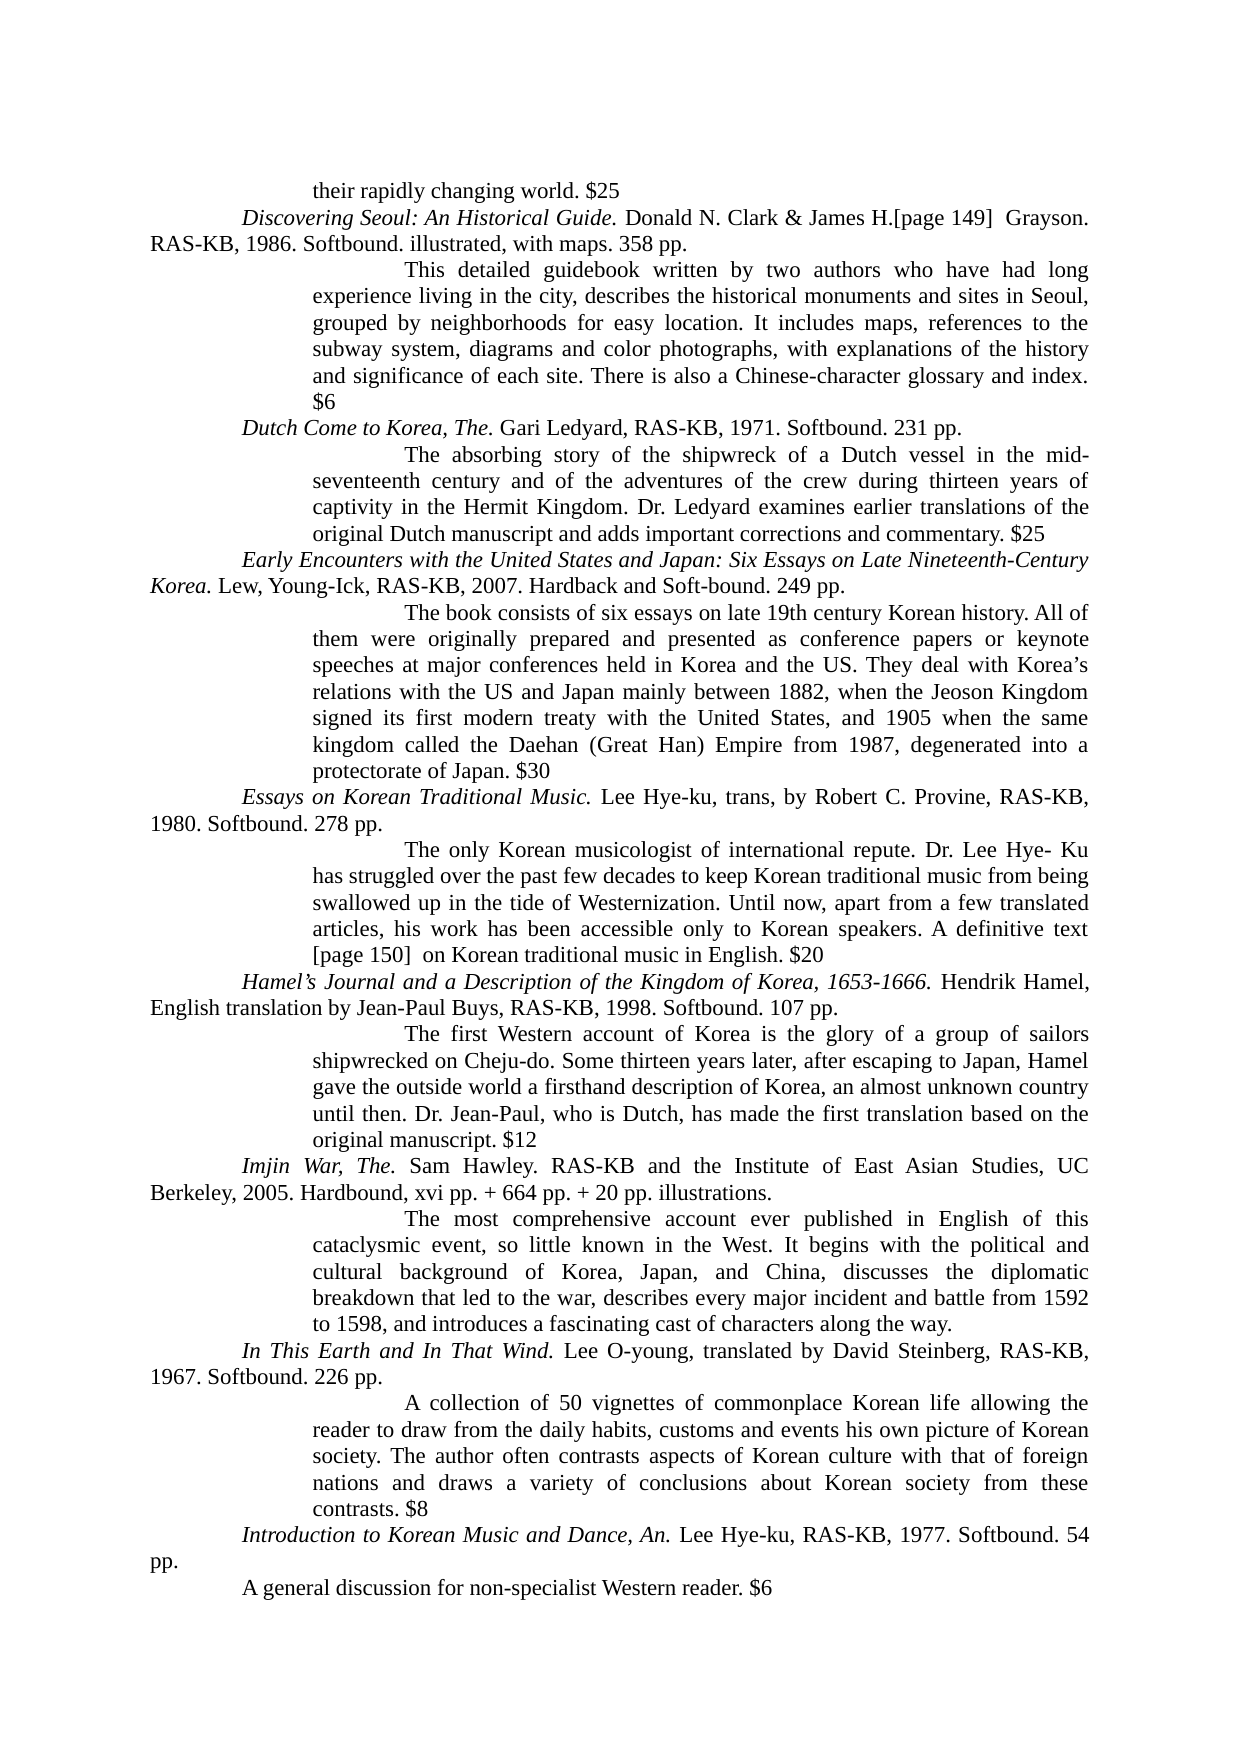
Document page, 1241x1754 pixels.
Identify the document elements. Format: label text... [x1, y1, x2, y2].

text The book consists of six essays on late 19th century Korean history. All of them were originally prepared and presented as conference papers or keynote speeches at major conferences held in Korea and the US. They deal with Korea’s relations with the US and Japan mainly between 1882, when the Jeoson Kingdom signed its first modern treaty with the United States, and 1905 when the same kingdom called the Daehan (Great Han) Empire from 1987, degenerated into a protectorate of Japan. $30 [312, 599, 1090, 783]
text The only Korean musicologist of international repute. Dr. Lee Hye- Ku has struggled over the past few decades to keep Korean traditional music from being swallowed up in the tide of Westernization. Until now, apart from a few translated articles, his work has been accessible only to Korean speakers. A definitive text [page 150] on Korean traditional music in English. $20 [312, 836, 1090, 968]
text A general discussion for non-specialist Western reader. $6 [150, 1574, 1090, 1600]
text Discovering Seoul: An Historical Guide. Donald N. Clark & James H.[page 149] Grayson. RAS-KB, 1986. Softbound. illustrated, with maps. 358 pp. [150, 203, 1090, 256]
text Imjin War, The. Sam Hawley. RAS-KB and the Institute of East Asian Studies, UC Berkeley, 2005. Hardbound, xvi pp. + 664 pp. + 20 pp. illustrations. [150, 1152, 1090, 1205]
text Hamel’s Journal and a Description of the Kingdom of Korea, 1653-1666. Hendrik Hamel, English translation by Jean-Paul Buys, RAS-KB, 1998. Softbound. 107 pp. [150, 968, 1090, 1021]
text The absorbing story of the shipwreck of a Dutch vessel in the mid- seventeenth century and of the adventures of the crew during thirteen years of captivity in the Hermit Kingdom. Dr. Ledyard examines earlier translations of the original Dutch manuscript and adds important corrections and commentary. $25 [312, 441, 1090, 546]
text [312, 177, 1090, 203]
text In This Earth and In That Wind. Lee O-young, translated by David Steinberg, RAS-KB, 1967. Softbound. 226 pp. [150, 1337, 1090, 1389]
text The first Western account of Korea is the glory of a group of sailors shipwrecked on Cheju-do. Some thirteen years later, after escaping to Japan, Hamel gave the outside world a firsthand description of Korea, an almost unknown country until then. Dr. Jean-Paul, who is Dutch, has made the first translation based on the original manuscript. $12 [312, 1021, 1090, 1152]
text This detailed guidebook written by two authors who have had long experience living in the city, describes the historical monuments and sites in Seoul, grouped by neighborhoods for easy location. It includes maps, references to the subway system, diagrams and color photographs, with explanations of the history and significance of each site. There is also a Chinese-character glossary and index. $6 [312, 256, 1090, 414]
text Essays on Korean Traditional Music. Lee Hye-ku, trans, by Robert C. Provine, RAS-KB, 1980. Softbound. 278 pp. [150, 783, 1090, 836]
text Early Encounters with the United States and Japan: Six Essays on Late Nineteenth-Century Korea. Lew, Young-Ick, RAS-KB, 2007. Hardback and Soft-bound. 249 pp. [150, 546, 1090, 599]
text Dutch Come to Korea, The. Gari Ledyard, RAS-KB, 1971. Softbound. 231 pp. [150, 414, 1090, 441]
text A collection of 50 vignettes of commonplace Korean life allowing the reader to draw from the daily habits, customs and events his own picture of Korean society. The author often contrasts aspects of Korean culture with that of foreign nations and draws a variety of conclusions about Korean society from these contrasts. $8 [312, 1389, 1090, 1521]
text The most comprehensive account ever published in English of this cataclysmic event, so little known in the West. It begins with the political and cultural background of Korea, Japan, and China, discusses the diplomatic breakdown that led to the war, describes every major incident and battle from 1592 to 1598, and introduces a fascinating cast of characters along the way. [312, 1205, 1090, 1337]
text Introduction to Korean Music and Dance, An. Lee Hye-ku, RAS-KB, 1977. Softbound. 54 pp. [150, 1521, 1090, 1574]
